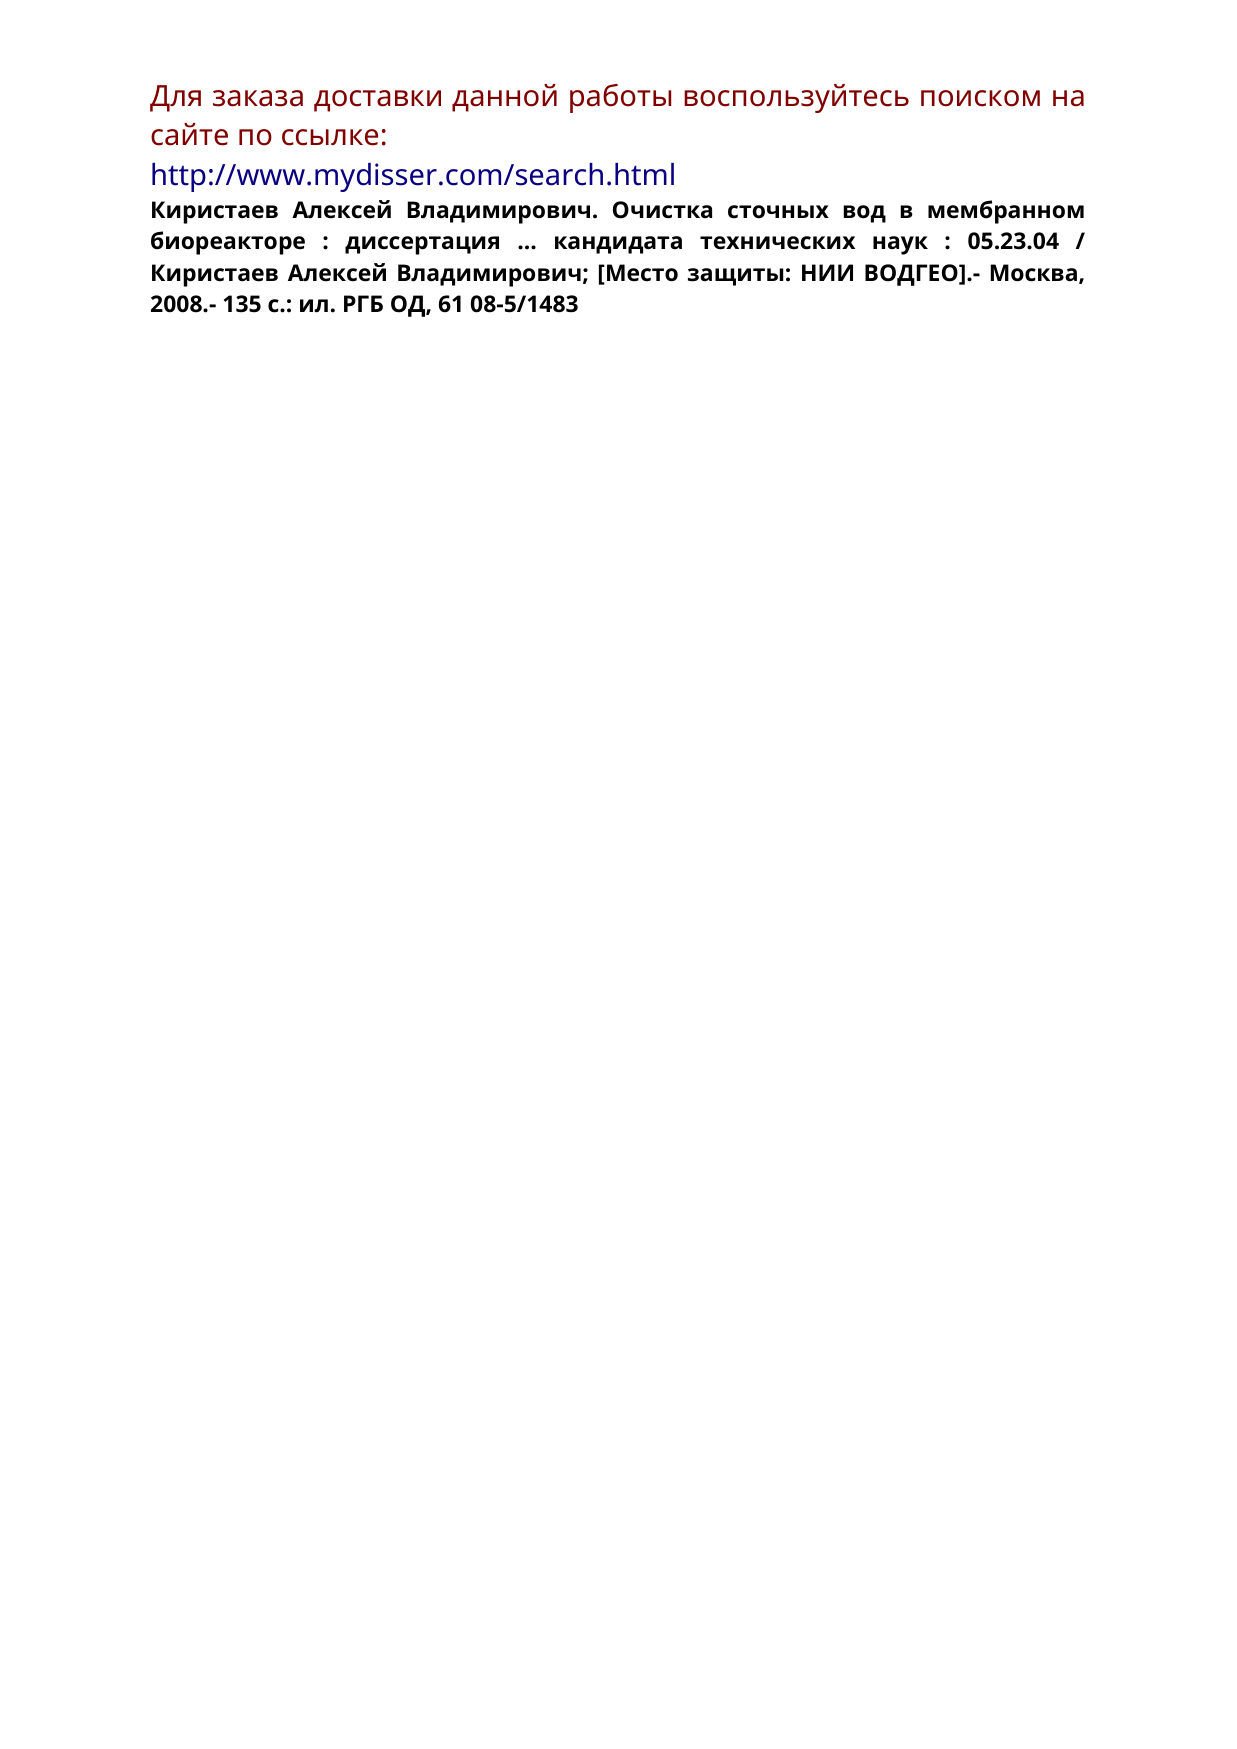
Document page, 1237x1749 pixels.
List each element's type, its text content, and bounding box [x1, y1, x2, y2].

text Киристаев Алексей Владимирович. Очистка сточных вод в мембранном биореакторе : диссертация ... кандидата технических наук : 05.23.04 / Киристаев Алексей Владимирович; [Место защиты: НИИ ВОДГЕО].- Москва, 2008.- 135 с.: ил. РГБ ОД, 61 08-5/1483 [150, 194, 1086, 319]
